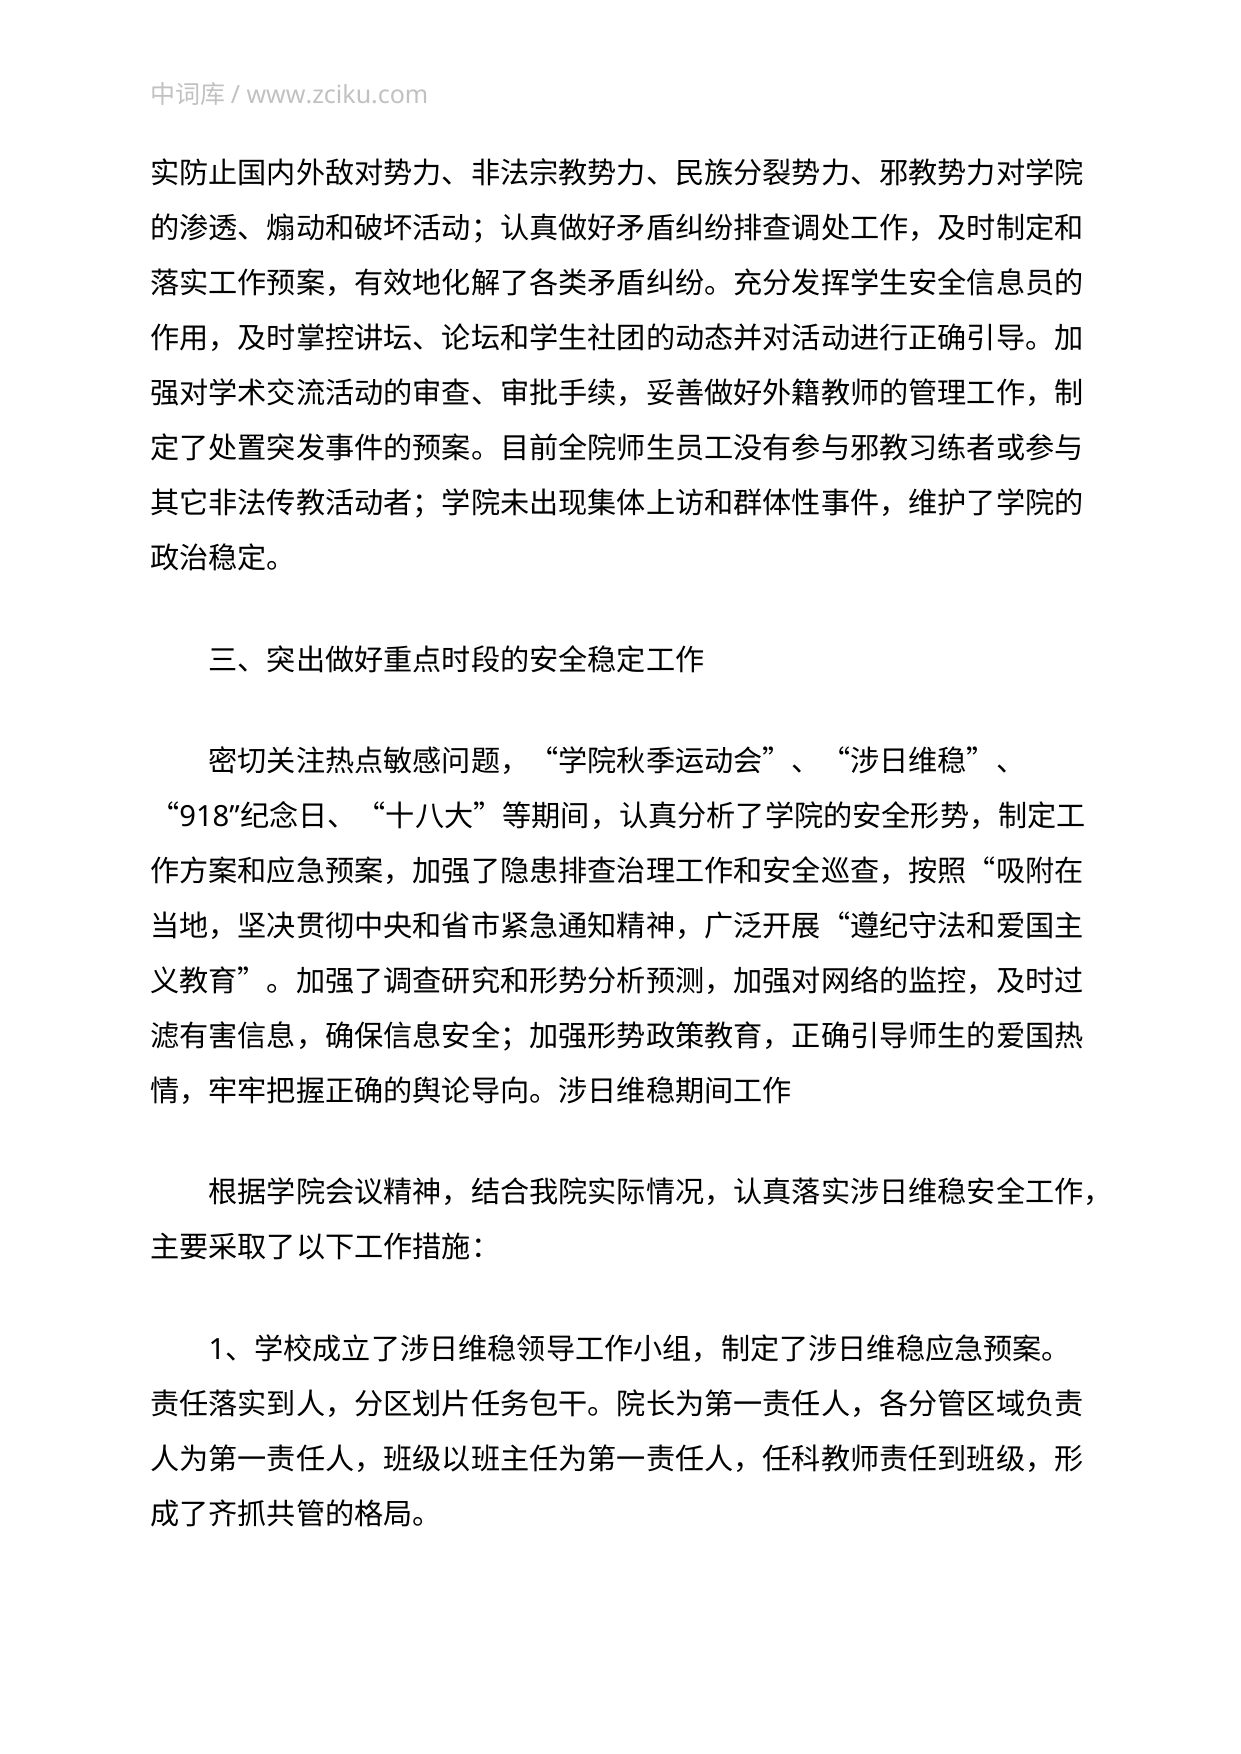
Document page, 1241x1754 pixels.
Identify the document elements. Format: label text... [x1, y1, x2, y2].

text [150, 150, 1090, 577]
text 三、突出做好重点时段的安全稳定工作 [150, 636, 1090, 678]
text 根据学院会议精神，结合我院实际情况，认真落实涉日维稳安全工作，主要采取了以下工作措施： [150, 1169, 1090, 1266]
text 密切关注热点敏感问题，“学院秋季运动会”、“涉日维稳”、“918”纪念日、“十八大”等期间，认真分析了学院的安全形势，制定工作方案和应急预案，加强了隐患排查治理工作和安全巡查，按照“吸附在当地，坚决贯彻中央和省市紧急通知精神，广泛开展“遵纪守法和爱国主义教育”。加强了调查研究和形势分析预测，加强对网络的监控，及时过滤有害信息，确保信息安全；加强形势政策教育，正确引导师生的爱国热情，牢牢把握正确的舆论导向。涉日维稳期间工作 [150, 738, 1090, 1109]
text 1、学校成立了涉日维稳领导工作小组，制定了涉日维稳应急预案。责任落实到人，分区划片任务包干。院长为第一责任人，各分管区域负责人为第一责任人，班级以班主任为第一责任人，任科教师责任到班级，形成了齐抓共管的格局。 [150, 1326, 1090, 1533]
